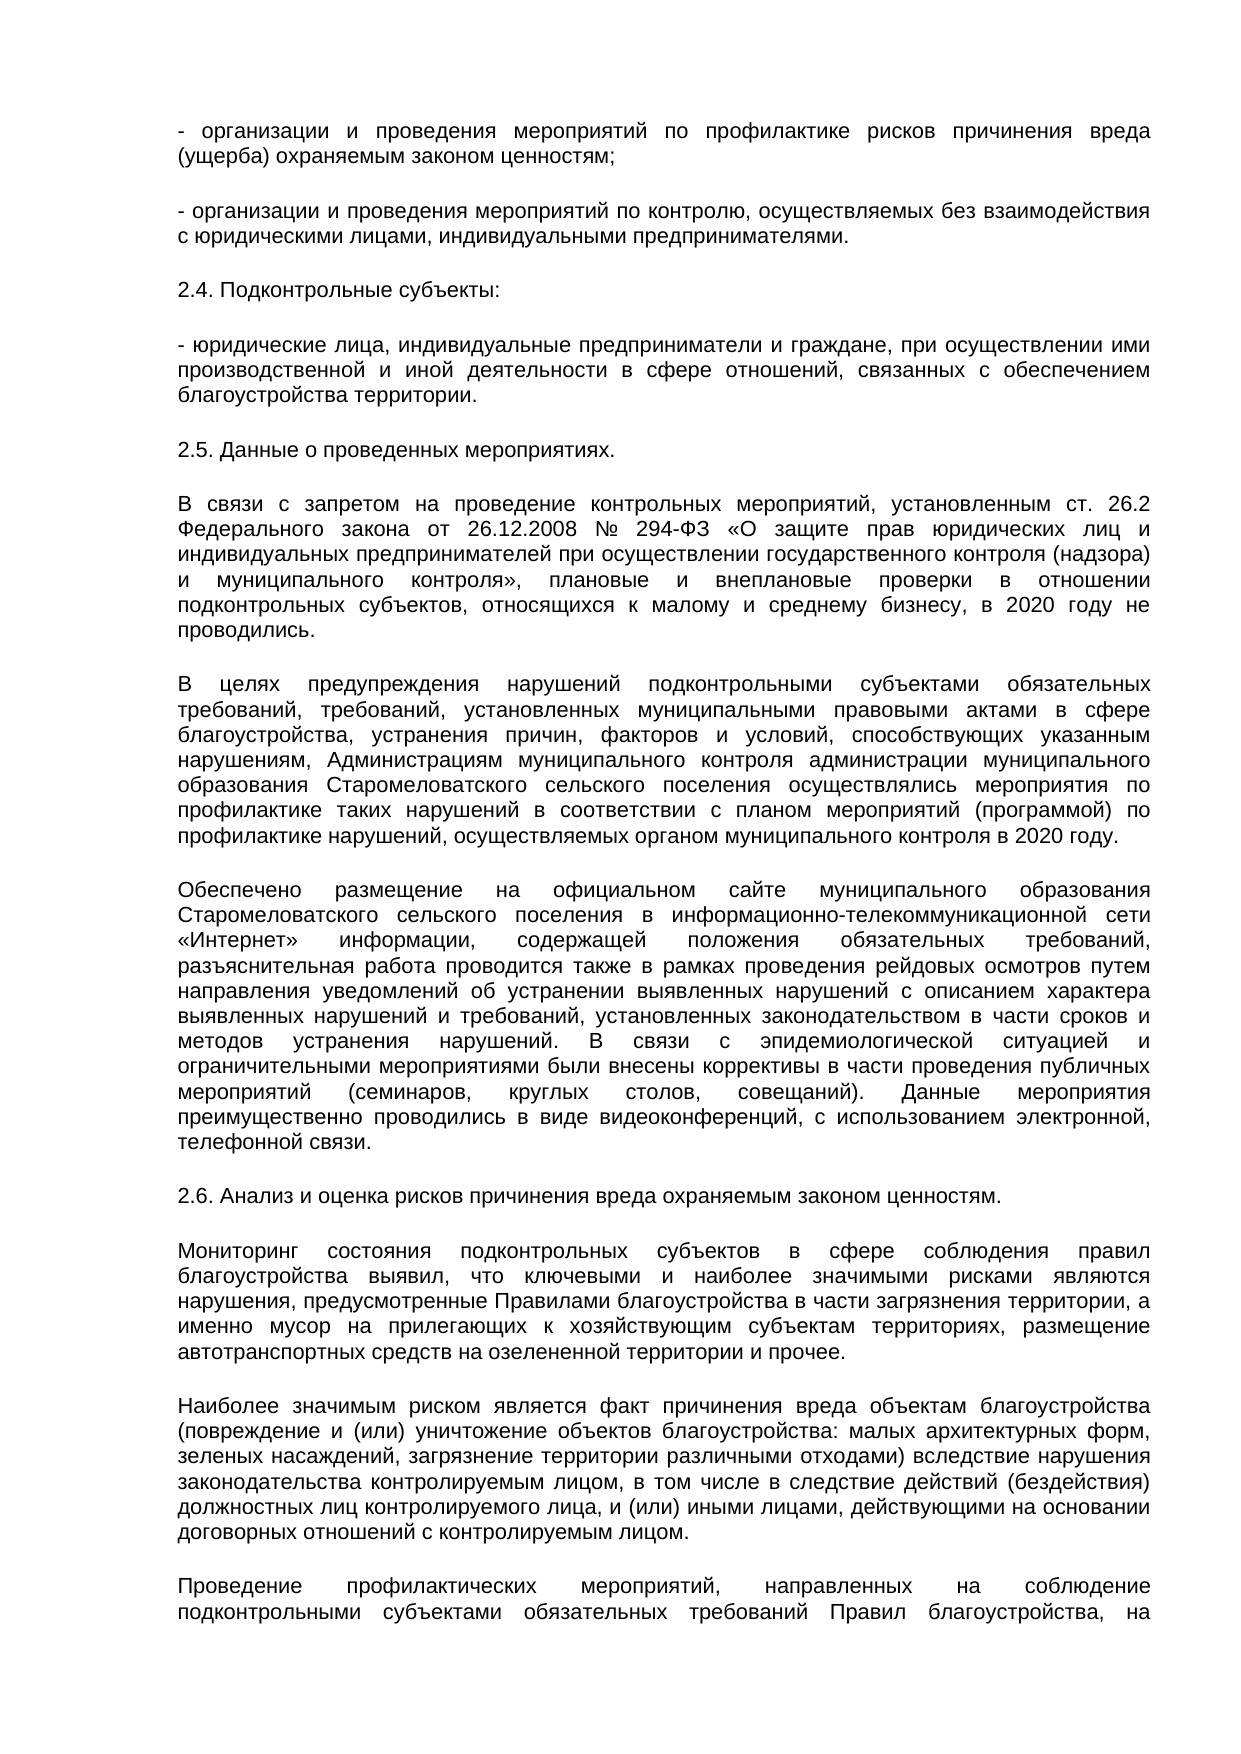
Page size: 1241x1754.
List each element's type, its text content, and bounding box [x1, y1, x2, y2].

text Наиболее значимым риском является факт причинения вреда объектам благоустройства (повреждение и (или) уничтожение объектов благоустройства: малых архитектурных форм, зеленых насаждений, загрязнение территории различными отходами) вследствие нарушения законодательства контролируемым лицом, в том числе в следствие действий (бездействия) должностных лиц контролируемого лица, и (или) иными лицами, действующими на основании договорных отношений с контролируемым лицом. [177, 1393, 1152, 1544]
text - юридические лица, индивидуальные предприниматели и граждане, при осуществлении ими производственной и иной деятельности в сфере отношений, связанных с обеспечением благоустройства территории. [177, 332, 1152, 407]
text 2.5. Данные о проведенных мероприятиях. [177, 436, 1152, 462]
text 2.4. Подконтрольные субъекты: [177, 277, 1152, 302]
text - организации и проведения мероприятий по профилактике рисков причинения вреда (ущерба) охраняемым законом ценностям; [177, 118, 1152, 168]
text 2.6. Анализ и оценка рисков причинения вреда охраняемым законом ценностям. [177, 1183, 1152, 1208]
text В целях предупреждения нарушений подконтрольными субъектами обязательных требований, требований, установленных муниципальными правовыми актами в сфере благоустройства, устранения причин, факторов и условий, способствующих указанным нарушениям, Администрациям муниципального контроля администрации муниципального образования Старомеловатского сельского поселения осуществлялись мероприятия по профилактике таких нарушений в соответствии с планом мероприятий (программой) по профилактике нарушений, осуществляемых органом муниципального контроля в 2020 году. [177, 671, 1152, 848]
text Обеспечено размещение на официальном сайте муниципального образования Старомеловатского сельского поселения в информационно-телекоммуникационной сети «Интернет» информации, содержащей положения обязательных требований, разъяснительная работа проводится также в рамках проведения рейдовых осмотров путем направления уведомлений об устранении выявленных нарушений с описанием характера выявленных нарушений и требований, установленных законодательством в части сроков и методов устранения нарушений. В связи с эпидемиологической ситуацией и ограничительными мероприятиями были внесены коррективы в части проведения публичных мероприятий (семинаров, круглых столов, совещаний). Данные мероприятия преимущественно проводились в виде видеоконференций, с использованием электронной, телефонной связи. [177, 877, 1152, 1154]
text В связи с запретом на проведение контрольных мероприятий, установленным ст. 26.2 Федерального закона от 26.12.2008 № 294-ФЗ «О защите прав юридических лиц и индивидуальных предпринимателей при осуществлении государственного контроля (надзора) и муниципального контроля», плановые и внеплановые проверки в отношении подконтрольных субъектов, относящихся к малому и среднему бизнесу, в 2020 году не проводились. [177, 491, 1152, 642]
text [177, 1573, 1152, 1624]
text - организации и проведения мероприятий по контролю, осуществляемых без взаимодействия с юридическими лицами, индивидуальными предпринимателями. [177, 198, 1152, 248]
text Мониторинг состояния подконтрольных субъектов в сфере соблюдения правил благоустройства выявил, что ключевыми и наиболее значимыми рисками являются нарушения, предусмотренные Правилами благоустройства в части загрязнения территории, а именно мусор на прилегающих к хозяйствующим субъектам территориях, размещение автотранспортных средств на озелененной территории и прочее. [177, 1238, 1152, 1364]
